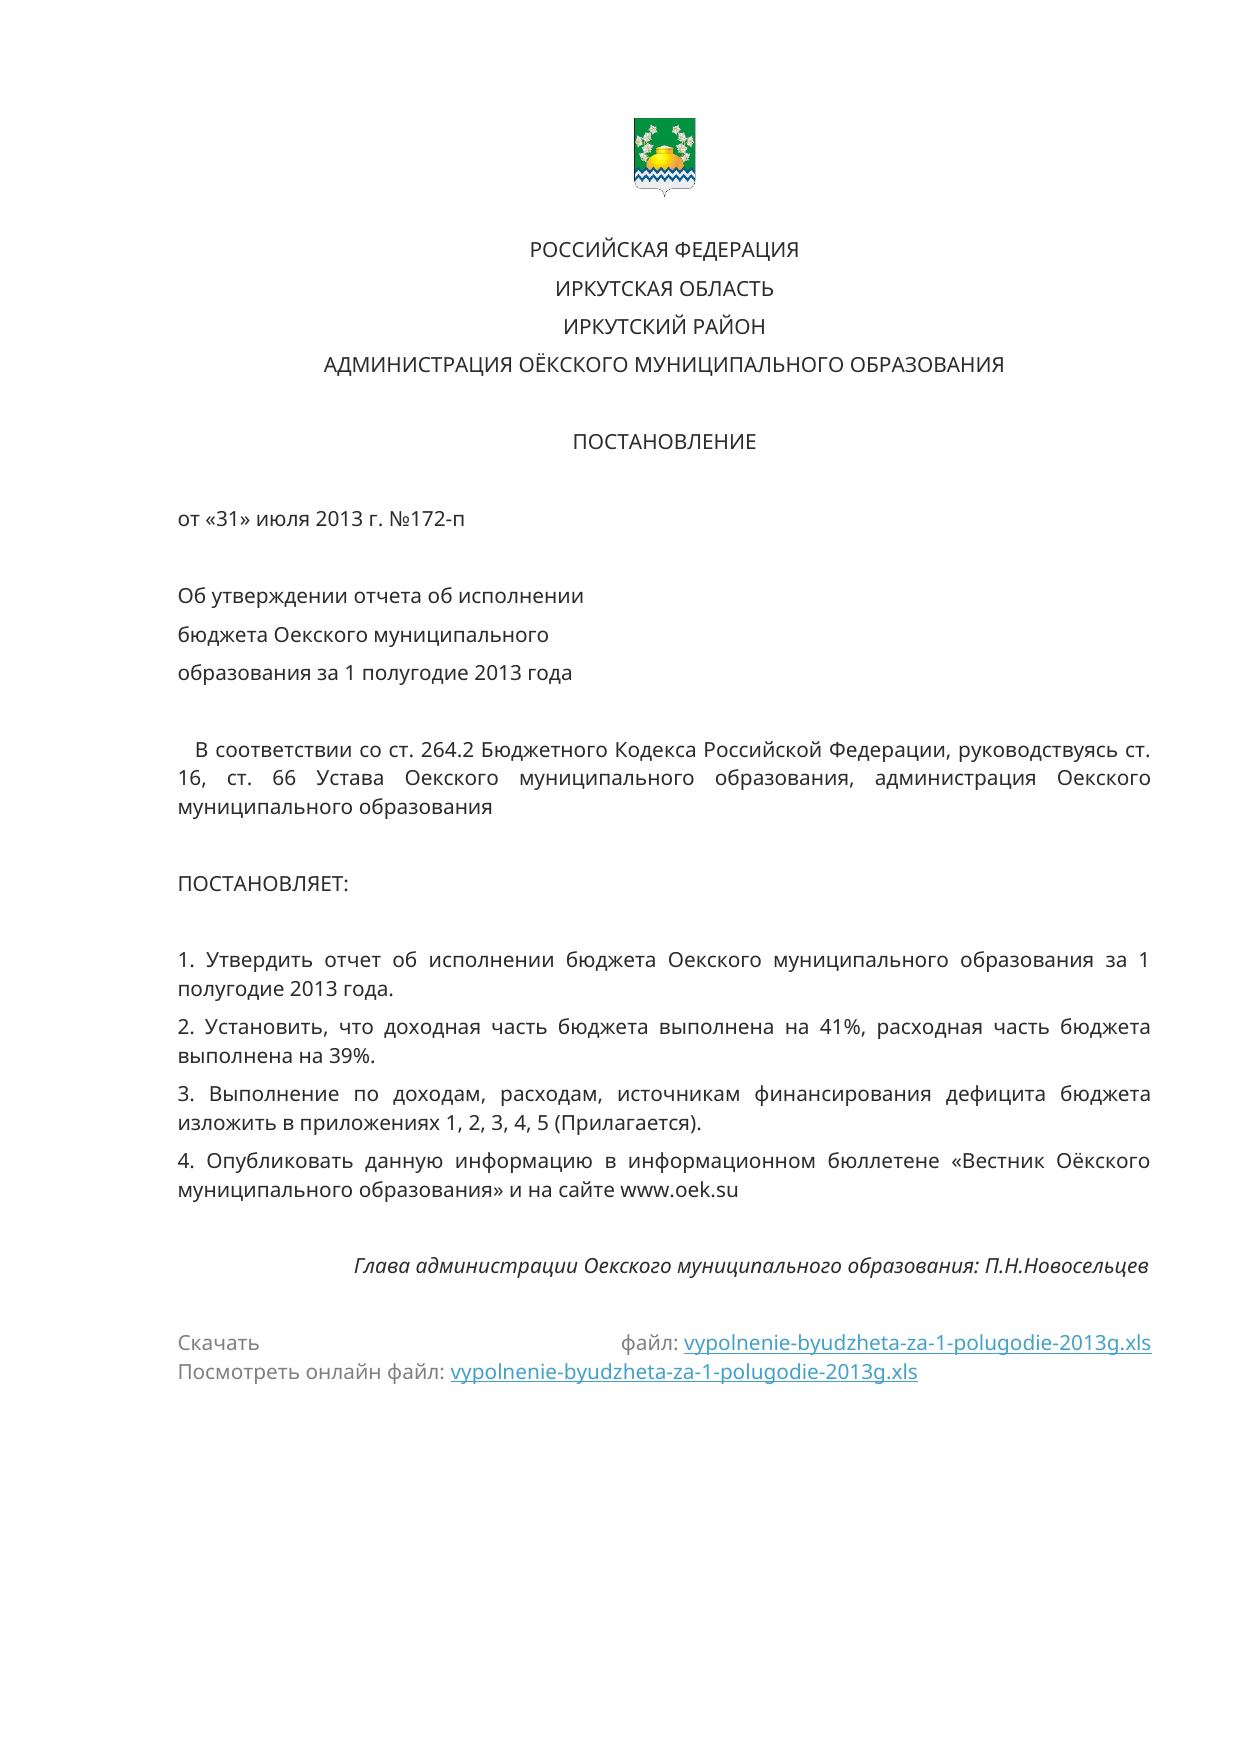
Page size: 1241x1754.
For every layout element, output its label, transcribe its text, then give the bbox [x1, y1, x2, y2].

text Скачать файл: vypolnenie-byudzheta-za-1-polugodie-2013g.xls Посмотреть онлайн файл: vypolnenie-byudzheta-za-1-polugodie-2013g.xls [177, 1328, 1152, 1385]
text образования за 1 полугодие 2013 года [177, 658, 1152, 687]
text ПОСТАНОВЛЯЕТ: [177, 869, 1152, 897]
text 1. Утвердить отчет об исполнении бюджета Оекского муниципального образования за 1 полугодие 2013 года. [177, 946, 1152, 1002]
text 3. Выполнение по доходам, расходам, источникам финансирования дефицита бюджета изложить в приложениях 1, 2, 3, 4, 5 (Прилагается). [177, 1079, 1152, 1136]
picture [633, 118, 696, 197]
text Об утверждении отчета об исполнении [177, 581, 1152, 610]
text бюджета Оекского муниципального [177, 620, 1152, 648]
text В соответствии со ст. 264.2 Бюджетного Кодекса Российской Федерации, руководствуясь ст. 16, ст. 66 Устава Оекского муниципального образования, администрация Оекского муниципального образования [177, 735, 1152, 820]
text ПОСТАНОВЛЕНИЕ [177, 427, 1152, 456]
text ИРКУТСКАЯ ОБЛАСТЬ [177, 274, 1152, 302]
text 4. Опубликовать данную информацию в информационном бюллетене «Вестник Оёкского муниципального образования» и на сайте www.oek.su [177, 1146, 1152, 1203]
text АДМИНИСТРАЦИЯ ОЁКСКОГО МУНИЦИПАЛЬНОГО ОБРАЗОВАНИЯ [177, 351, 1152, 379]
text 2. Установить, что доходная часть бюджета выполнена на 41%, расходная часть бюджета выполнена на 39%. [177, 1012, 1152, 1069]
text от «31» июля 2013 г. №172-п [177, 504, 1152, 533]
text Глава администрации Оекского муниципального образования: П.Н.Новосельцев [177, 1252, 1152, 1280]
text ИРКУТСКИЙ РАЙОН [177, 312, 1152, 341]
text РОССИЙСКАЯ ФЕДЕРАЦИЯ [177, 235, 1152, 264]
